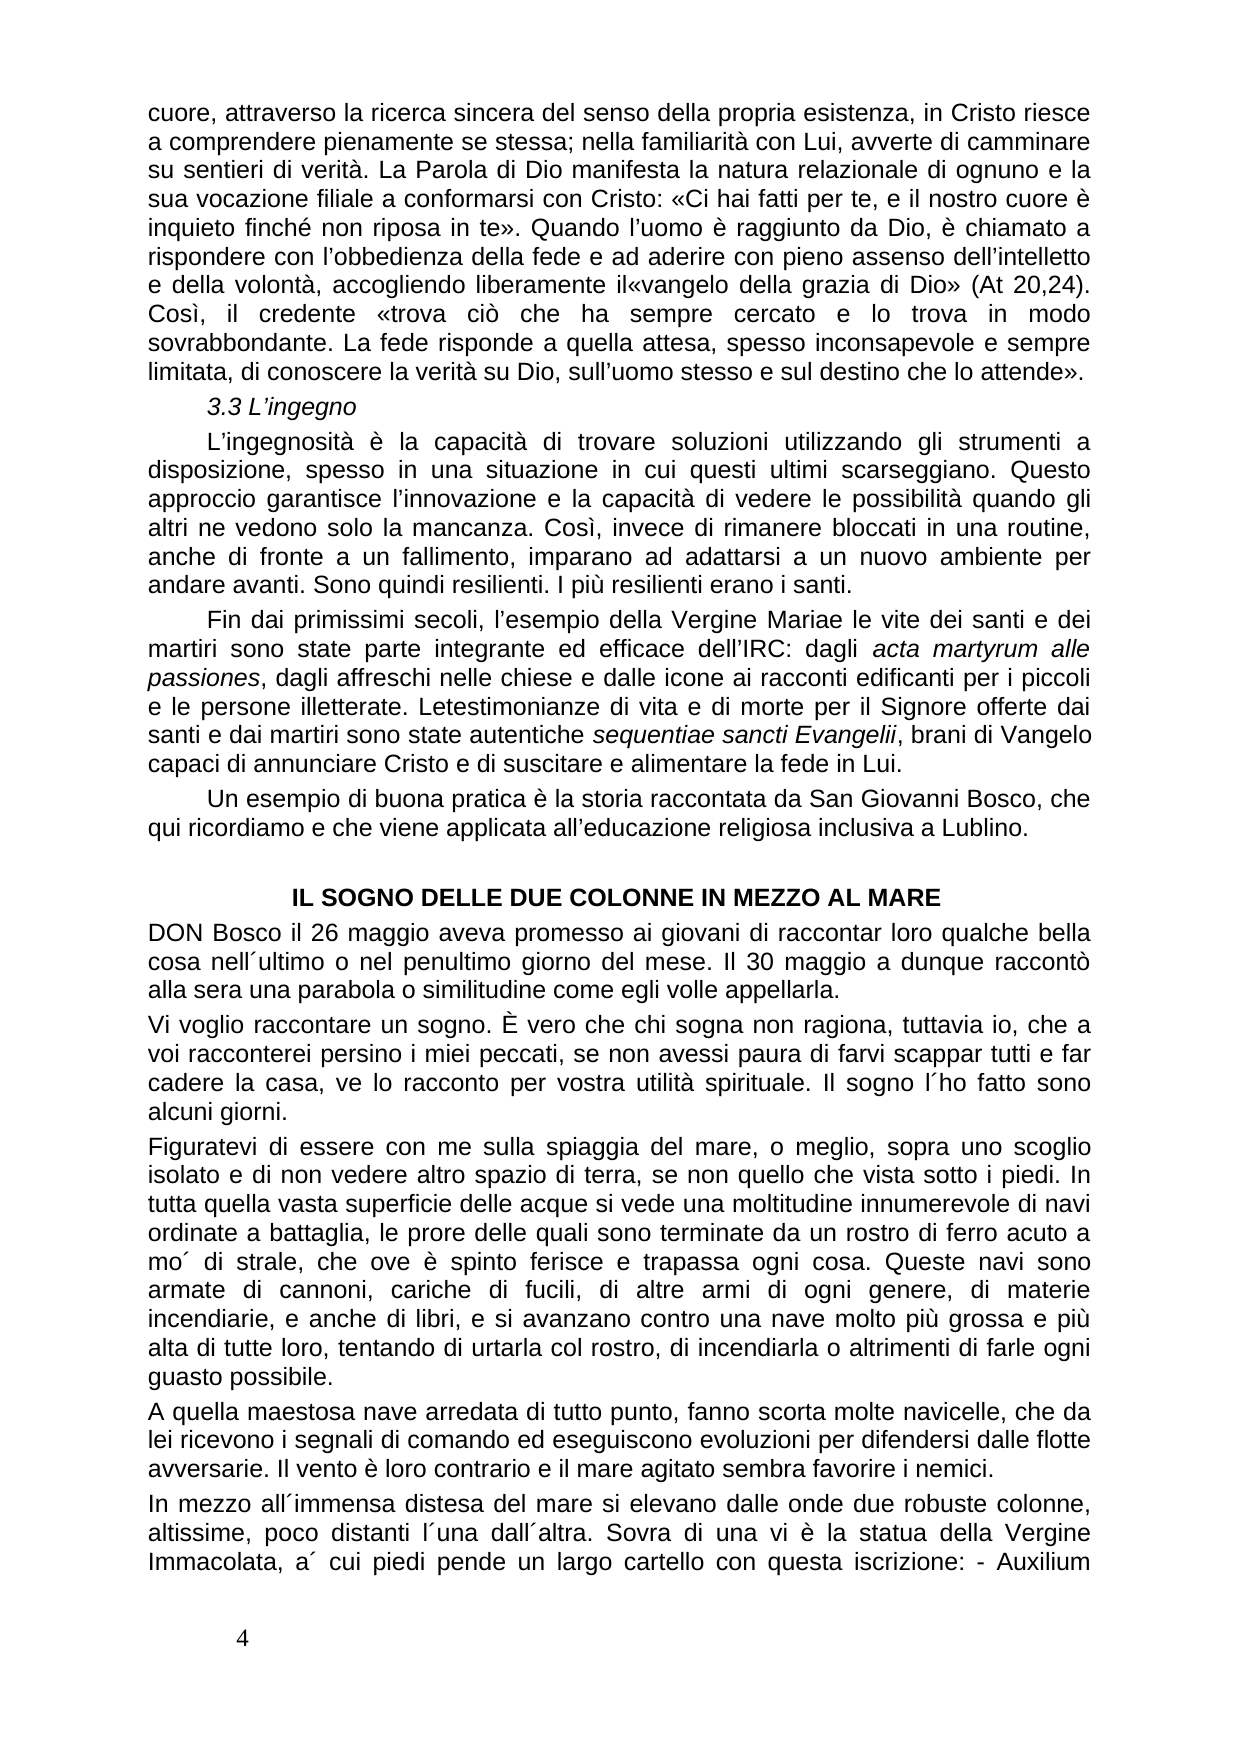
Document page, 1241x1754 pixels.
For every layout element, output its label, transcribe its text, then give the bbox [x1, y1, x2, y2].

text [148, 98, 1093, 386]
text DON Bosco il 26 maggio aveva promesso ai giovani di raccontar loro qualche bella cosa nell´ultimo o nel penultimo giorno del mese. Il 30 maggio a dunque raccontò alla sera una parabola o similitudine come egli volle appellarla. [148, 918, 1093, 1004]
text Figuratevi di essere con me sulla spiaggia del mare, o meglio, sopra uno scoglio isolato e di non vedere altro spazio di terra, se non quello che vista sotto i piedi. In tutta quella vasta superficie delle acque si vede una moltitudine innumerevole di navi ordinate a battaglia, le prore delle quali sono terminate da un rostro di ferro acuto a mo´ di strale, che ove è spinto ferisce e trapassa ogni cosa. Queste navi sono armate di cannoni, cariche di fucili, di altre armi di ogni genere, di materie incendiarie, e anche di libri, e si avanzano contro una nave molto più grossa e più alta di tutte loro, tentando di urtarla col rostro, di incendiarla o altrimenti di farle ogni guasto possibile. [148, 1132, 1093, 1391]
text Vi voglio raccontare un sogno. È vero che chi sogna non ragiona, tuttavia io, che a voi racconterei persino i miei peccati, se non avessi paura di farvi scappar tutti e far cadere la casa, ve lo racconto per vostra utilità spirituale. Il sogno l´ho fatto sono alcuni giorni. [148, 1011, 1093, 1126]
text L’ingegnosità è la capacità di trovare soluzioni utilizzando gli strumenti a disposizione, spesso in una situazione in cui questi ultimi scarseggiano. Questo approccio garantisce l’innovazione e la capacità di vedere le possibilità quando gli altri ne vedono solo la mancanza. Così, invece di rimanere bloccati in una routine, anche di fronte a un fallimento, imparano ad adattarsi a un nuovo ambiente per andare avanti. Sono quindi resilienti. I più resilienti erano i santi. [148, 427, 1093, 599]
text IL SOGNO DELLE DUE COLONNE IN MEZZO AL MARE [148, 883, 1093, 912]
text Un esempio di buona pratica è la storia raccontata da San Giovanni Bosco, che qui ricordiamo e che viene applicata all’educazione religiosa inclusiva a Lublino. [148, 784, 1093, 842]
text Fin dai primissimi secoli, l’esempio della Vergine Mariae le vite dei santi e dei martiri sono state parte integrante ed efficace dell’IRC: dagli acta martyrum alle passiones, dagli affreschi nelle chiese e dalle icone ai racconti edificanti per i piccoli e le persone illetterate. Letestimonianze di vita e di morte per il Signore offerte dai santi e dai martiri sono state autentiche sequentiae sancti Evangelii, brani di Vangelo capaci di annunciare Cristo e di suscitare e alimentare la fede in Lui. [148, 606, 1093, 778]
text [148, 1489, 1093, 1576]
text 3.3 L’ingegno [148, 392, 1093, 421]
text A quella maestosa nave arredata di tutto punto, fanno scorta molte navicelle, che da lei ricevono i segnali di comando ed eseguiscono evoluzioni per difendersi dalle flotte avversarie. Il vento è loro contrario e il mare agitato sembra favorire i nemici. [148, 1397, 1093, 1483]
